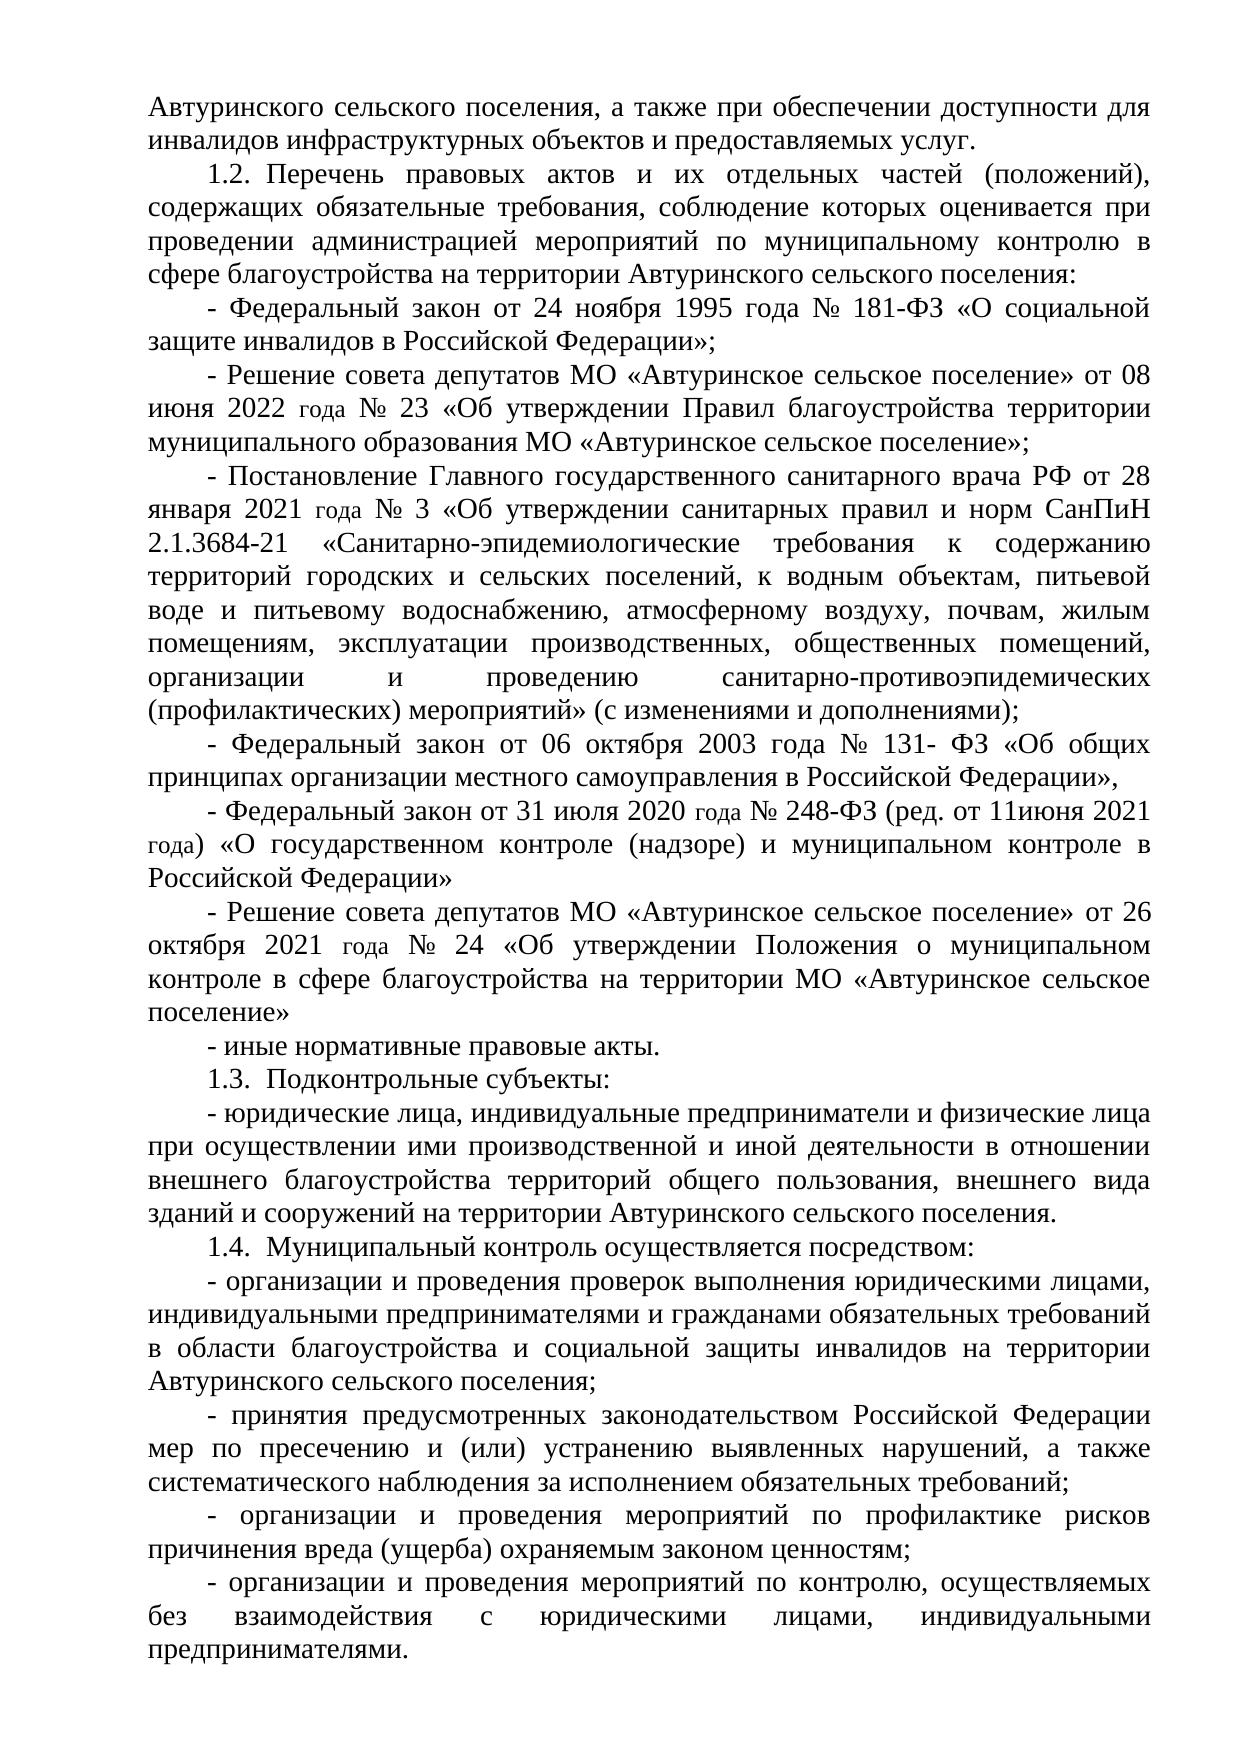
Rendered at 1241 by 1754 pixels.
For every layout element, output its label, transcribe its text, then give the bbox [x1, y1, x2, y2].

list Перечень правовых актов и их отдельных частей (положений), содержащих обязательные требования, соблюдение которых оценивается при проведении администрацией мероприятий по муниципальному контролю в сфере благоустройства на территории Автуринского сельского поселения: [148, 156, 1152, 290]
text - юридические лица, индивидуальные предприниматели и физические лица при осуществлении ими производственной и иной деятельности в отношении внешнего благоустройства территорий общего пользования, внешнего вида зданий и сооружений на территории Автуринского сельского поселения. [148, 1095, 1152, 1229]
text - Решение совета депутатов МО «Автуринское сельское поселение» от 08 июня 2022 года № 23 «Об утверждении Правил благоустройства территории муниципального образования МО «Автуринское сельское поселение»; [148, 357, 1152, 458]
text - Постановление Главного государственного санитарного врача РФ от 28 января 2021 года № 3 «Об утверждении санитарных правил и норм СанПиН 2.1.3684-21 «Санитарно-эпидемиологические требования к содержанию территорий городских и сельских поселений, к водным объектам, питьевой воде и питьевому водоснабжению, атмосферному воздуху, почвам, жилым помещениям, эксплуатации производственных, общественных помещений, организации и проведению санитарно-противоэпидемических (профилактических) мероприятий» (с изменениями и дополнениями); [148, 458, 1152, 726]
text - организации и проведения мероприятий по профилактике рисков причинения вреда (ущерба) охраняемым законом ценностям; [148, 1497, 1152, 1564]
text - Федеральный закон от 24 ноября 1995 года № 181-ФЗ «О социальной защите инвалидов в Российской Федерации»; [148, 290, 1152, 357]
text - Решение совета депутатов МО «Автуринское сельское поселение» от 26 октября 2021 года № 24 «Об утверждении Положения о муниципальном контроле в сфере благоустройства на территории МО «Автуринское сельское поселение» [148, 894, 1152, 1028]
text - принятия предусмотренных законодательством Российской Федерации мер по пресечению и (или) устранению выявленных нарушений, а также систематического наблюдения за исполнением обязательных требований; [148, 1397, 1152, 1497]
text - Федеральный закон от 06 октября 2003 года № 131- ФЗ «Об общих принципах организации местного самоуправления в Российской Федерации», [148, 726, 1152, 793]
text - иные нормативные правовые акты. [148, 1028, 1152, 1061]
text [148, 89, 1152, 156]
text - организации и проведения мероприятий по контролю, осуществляемых без взаимодействия с юридическими лицами, индивидуальными предпринимателями. [148, 1564, 1152, 1665]
text - организации и проведения проверок выполнения юридическими лицами, индивидуальными предпринимателями и гражданами обязательных требований в области благоустройства и социальной защиты инвалидов на территории Автуринского сельского поселения; [148, 1263, 1152, 1397]
list Муниципальный контроль осуществляется посредством: [148, 1229, 1152, 1263]
text - Федеральный закон от 31 июля 2020 года № 248-ФЗ (ред. от 11июня 2021 года) «О государственном контроле (надзоре) и муниципальном контроле в Российской Федерации» [148, 793, 1152, 894]
list Подконтрольные субъекты: [148, 1061, 1152, 1095]
